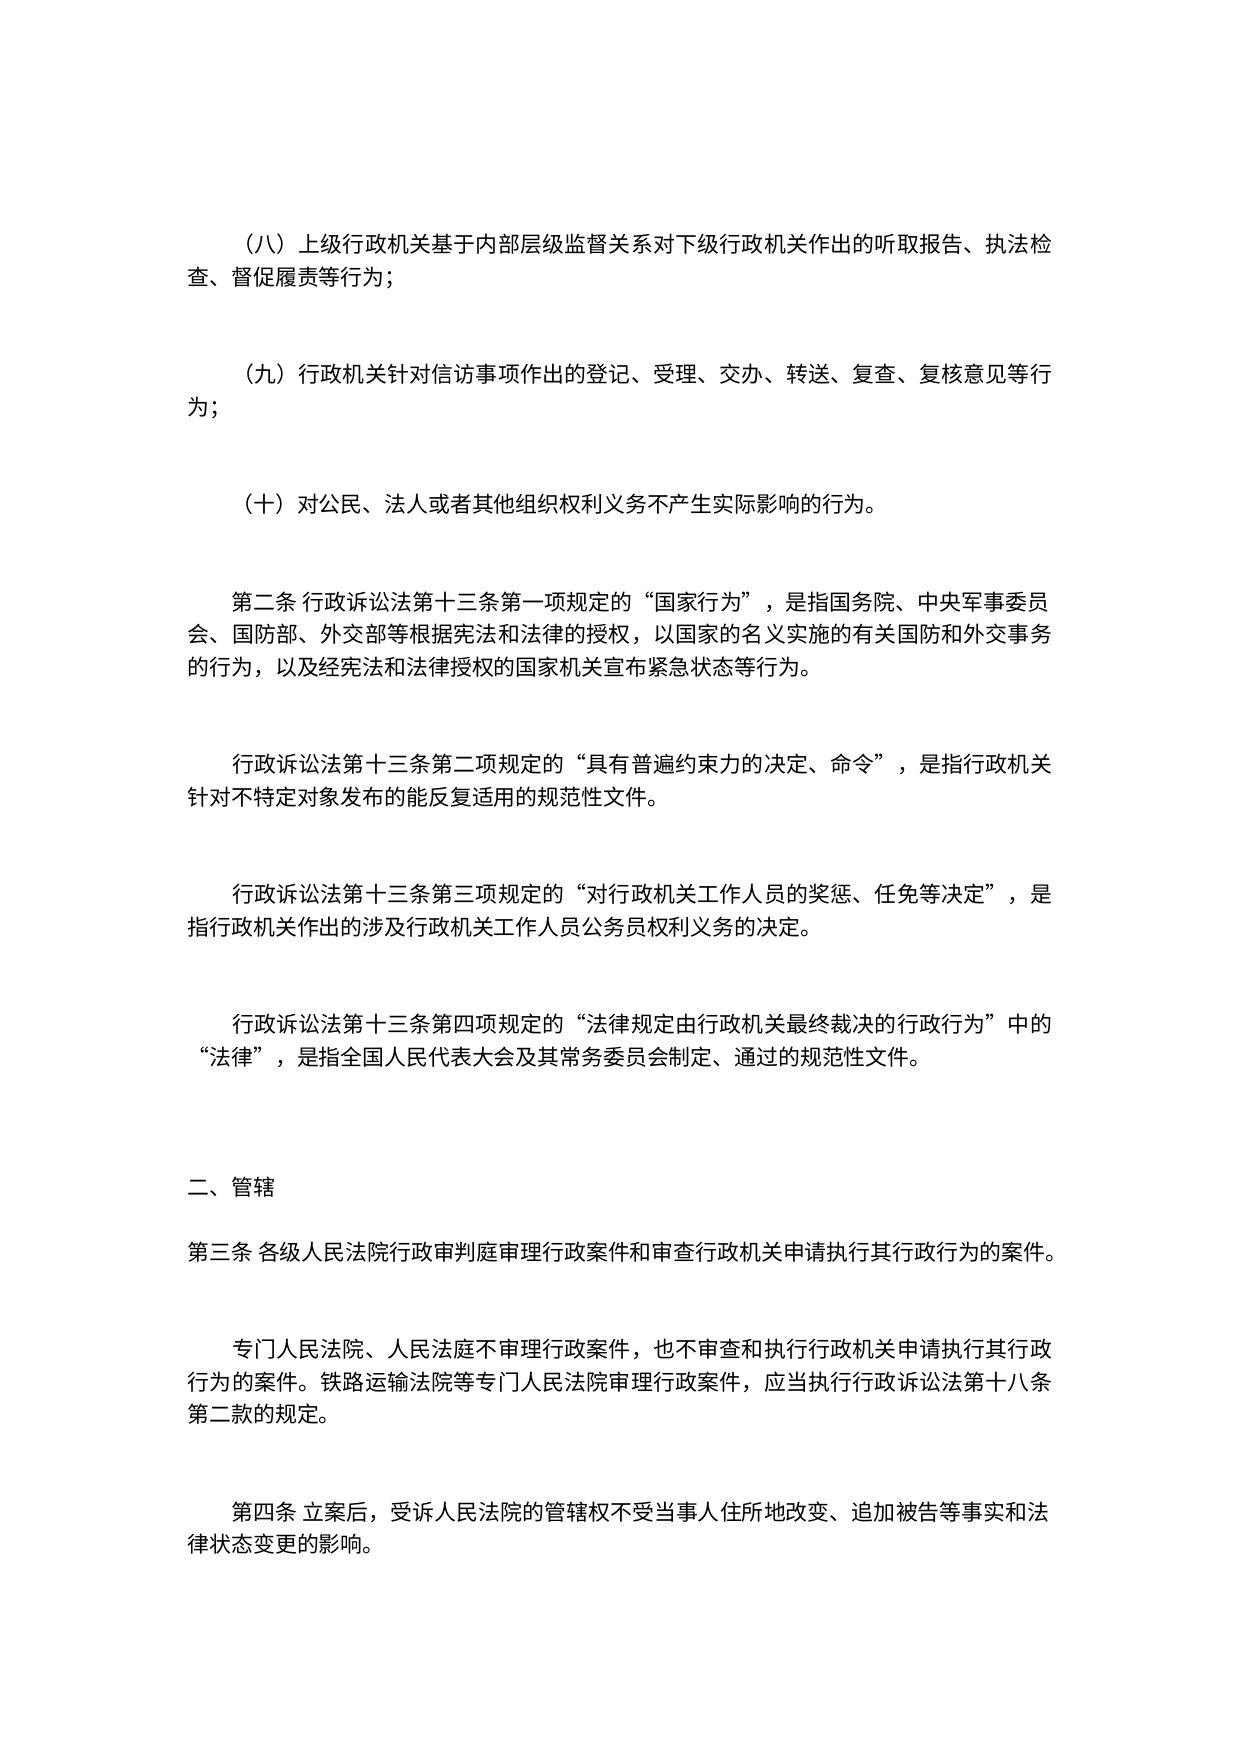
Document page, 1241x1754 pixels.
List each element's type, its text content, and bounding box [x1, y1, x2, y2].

text 专门人民法院、人民法庭不审理行政案件，也不审查和执行行政机关申请执行其行政行为的案件。铁路运输法院等专门人民法院审理行政案件，应当执行行政诉讼法第十八条第二款的规定。 [187, 1332, 1053, 1429]
text 第四条 立案后，受诉人民法院的管辖权不受当事人住所地改变、追加被告等事实和法律状态变更的影响。 [187, 1494, 1053, 1559]
text 第二条 行政诉讼法第十三条第一项规定的“国家行为”，是指国务院、中央军事委员会、国防部、外交部等根据宪法和法律的授权，以国家的名义实施的有关国防和外交事务的行为，以及经宪法和法律授权的国家机关宣布紧急状态等行为。 [187, 584, 1053, 682]
text 行政诉讼法第十三条第二项规定的“具有普遍约束力的决定、命令”，是指行政机关针对不特定对象发布的能反复适用的规范性文件。 [187, 747, 1053, 812]
text （八）上级行政机关基于内部层级监督关系对下级行政机关作出的听取报告、执法检查、督促履责等行为； [187, 227, 1053, 292]
text 二、管辖 [187, 1169, 1053, 1202]
text 第三条 各级人民法院行政审判庭审理行政案件和审查行政机关申请执行其行政行为的案件。 [187, 1234, 1053, 1267]
text （九）行政机关针对信访事项作出的登记、受理、交办、转送、复查、复核意见等行为； [187, 357, 1053, 422]
text 行政诉讼法第十三条第四项规定的“法律规定由行政机关最终裁决的行政行为”中的“法律”，是指全国人民代表大会及其常务委员会制定、通过的规范性文件。 [187, 1007, 1053, 1072]
text （十）对公民、法人或者其他组织权利义务不产生实际影响的行为。 [187, 487, 1053, 519]
text 行政诉讼法第十三条第三项规定的“对行政机关工作人员的奖惩、任免等决定”，是指行政机关作出的涉及行政机关工作人员公务员权利义务的决定。 [187, 877, 1053, 942]
